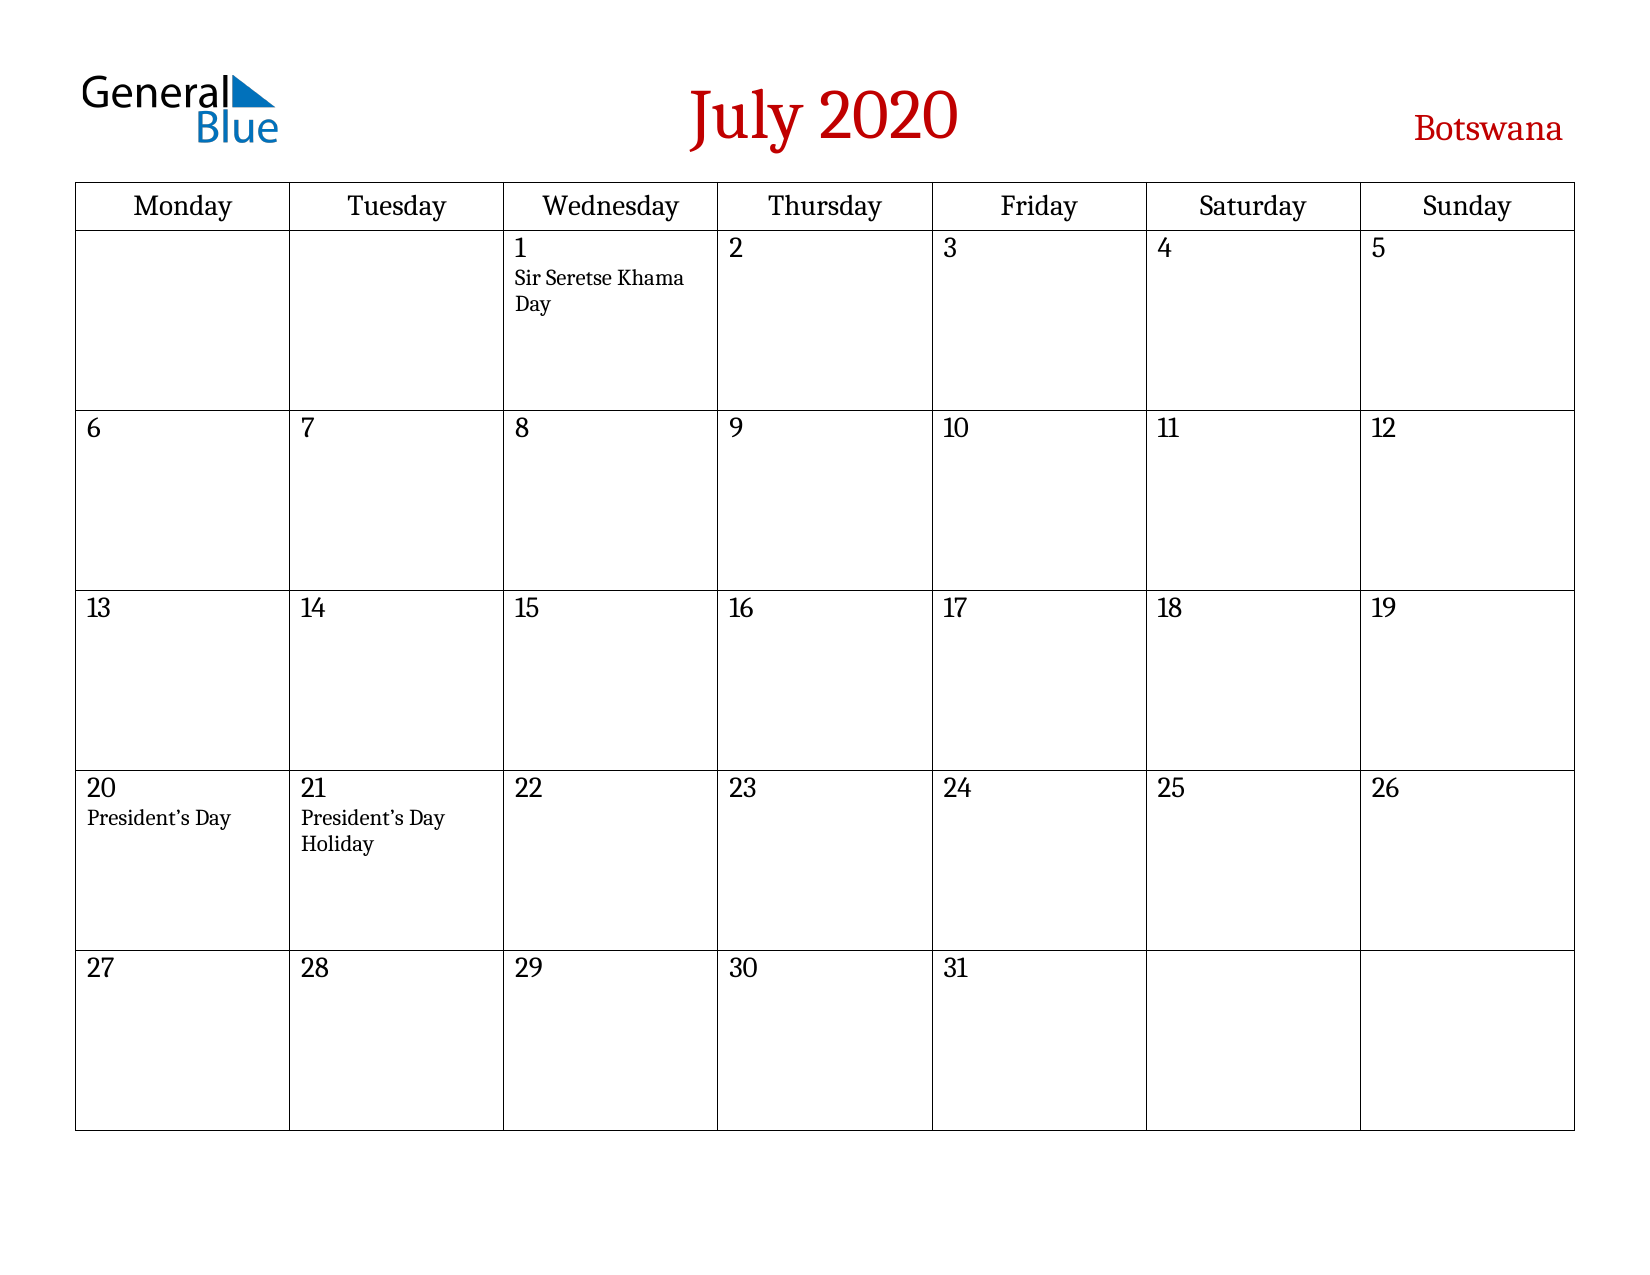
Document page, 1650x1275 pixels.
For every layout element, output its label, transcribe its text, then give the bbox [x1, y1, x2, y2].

table_cell [76, 445, 289, 590]
table_cell 4 [1147, 231, 1360, 264]
table_cell 5 [1361, 231, 1574, 264]
table_cell [718, 265, 932, 410]
table_cell [504, 445, 717, 590]
table_cell 21 [290, 771, 503, 805]
table_cell [1147, 805, 1360, 950]
table_cell [933, 265, 1146, 410]
table_cell 27 [76, 951, 289, 985]
table_cell [290, 265, 503, 410]
table_cell 8 [504, 411, 717, 444]
table_cell 26 [1361, 771, 1574, 805]
table_cell 2 [718, 231, 932, 264]
table_cell 15 [504, 591, 717, 625]
table_cell 10 [933, 411, 1146, 444]
table_cell Sir Seretse Khama Day [504, 265, 717, 410]
table_cell [1361, 951, 1574, 985]
table_cell [933, 445, 1146, 590]
table_cell [76, 985, 289, 1130]
table_cell [1147, 951, 1360, 985]
table_cell [1147, 625, 1360, 770]
table_cell [76, 265, 289, 410]
table_cell Wednesday [504, 183, 717, 230]
table_cell [718, 985, 932, 1130]
table_cell 31 [933, 951, 1146, 985]
table_cell 13 [76, 591, 289, 625]
table_cell [1361, 445, 1574, 590]
table_cell 25 [1147, 771, 1360, 805]
table_cell 18 [1147, 591, 1360, 625]
table_cell [718, 445, 932, 590]
table_cell Friday [933, 183, 1146, 230]
table_cell 12 [1361, 411, 1574, 444]
table_cell 14 [290, 591, 503, 625]
table_cell [1361, 625, 1574, 770]
table_cell 6 [76, 411, 289, 444]
table_cell 29 [504, 951, 717, 985]
table_cell [1361, 265, 1574, 410]
table_cell Sunday [1361, 183, 1574, 230]
table_cell [718, 625, 932, 770]
table_cell [718, 805, 932, 950]
table_cell Monday [76, 183, 289, 230]
table_cell [933, 625, 1146, 770]
table_cell [1147, 985, 1360, 1130]
table_cell 30 [718, 951, 932, 985]
picture [82, 75, 278, 143]
table_cell [76, 625, 289, 770]
table_header Botswana [1146, 75, 1574, 182]
table_cell 1 [504, 231, 717, 264]
table_cell [290, 445, 503, 590]
table_cell [1147, 445, 1360, 590]
table_cell 3 [933, 231, 1146, 264]
table_cell 17 [933, 591, 1146, 625]
table_cell [504, 805, 717, 950]
table_cell President’s Day [76, 805, 289, 950]
table_cell 28 [290, 951, 503, 985]
table_header July 2020 [504, 75, 1146, 182]
table_cell [933, 985, 1146, 1130]
table_cell President’s Day Holiday [290, 805, 503, 950]
table_header [76, 75, 503, 182]
table_cell [290, 231, 503, 264]
table_cell [290, 985, 503, 1130]
table_cell 22 [504, 771, 717, 805]
table_cell [290, 625, 503, 770]
table_cell 20 [76, 771, 289, 805]
table_cell [933, 805, 1146, 950]
table_cell Thursday [718, 183, 932, 230]
table_cell [504, 625, 717, 770]
table_cell 23 [718, 771, 932, 805]
table_cell Saturday [1147, 183, 1360, 230]
table_cell [1147, 265, 1360, 410]
table_cell [1361, 985, 1574, 1130]
table_cell 24 [933, 771, 1146, 805]
table_cell 11 [1147, 411, 1360, 444]
table_cell [76, 231, 289, 264]
table_cell 16 [718, 591, 932, 625]
table_cell 7 [290, 411, 503, 444]
table_cell 9 [718, 411, 932, 444]
table_cell Tuesday [290, 183, 503, 230]
table_cell 19 [1361, 591, 1574, 625]
table_cell [504, 985, 717, 1130]
table_cell [1361, 805, 1574, 950]
